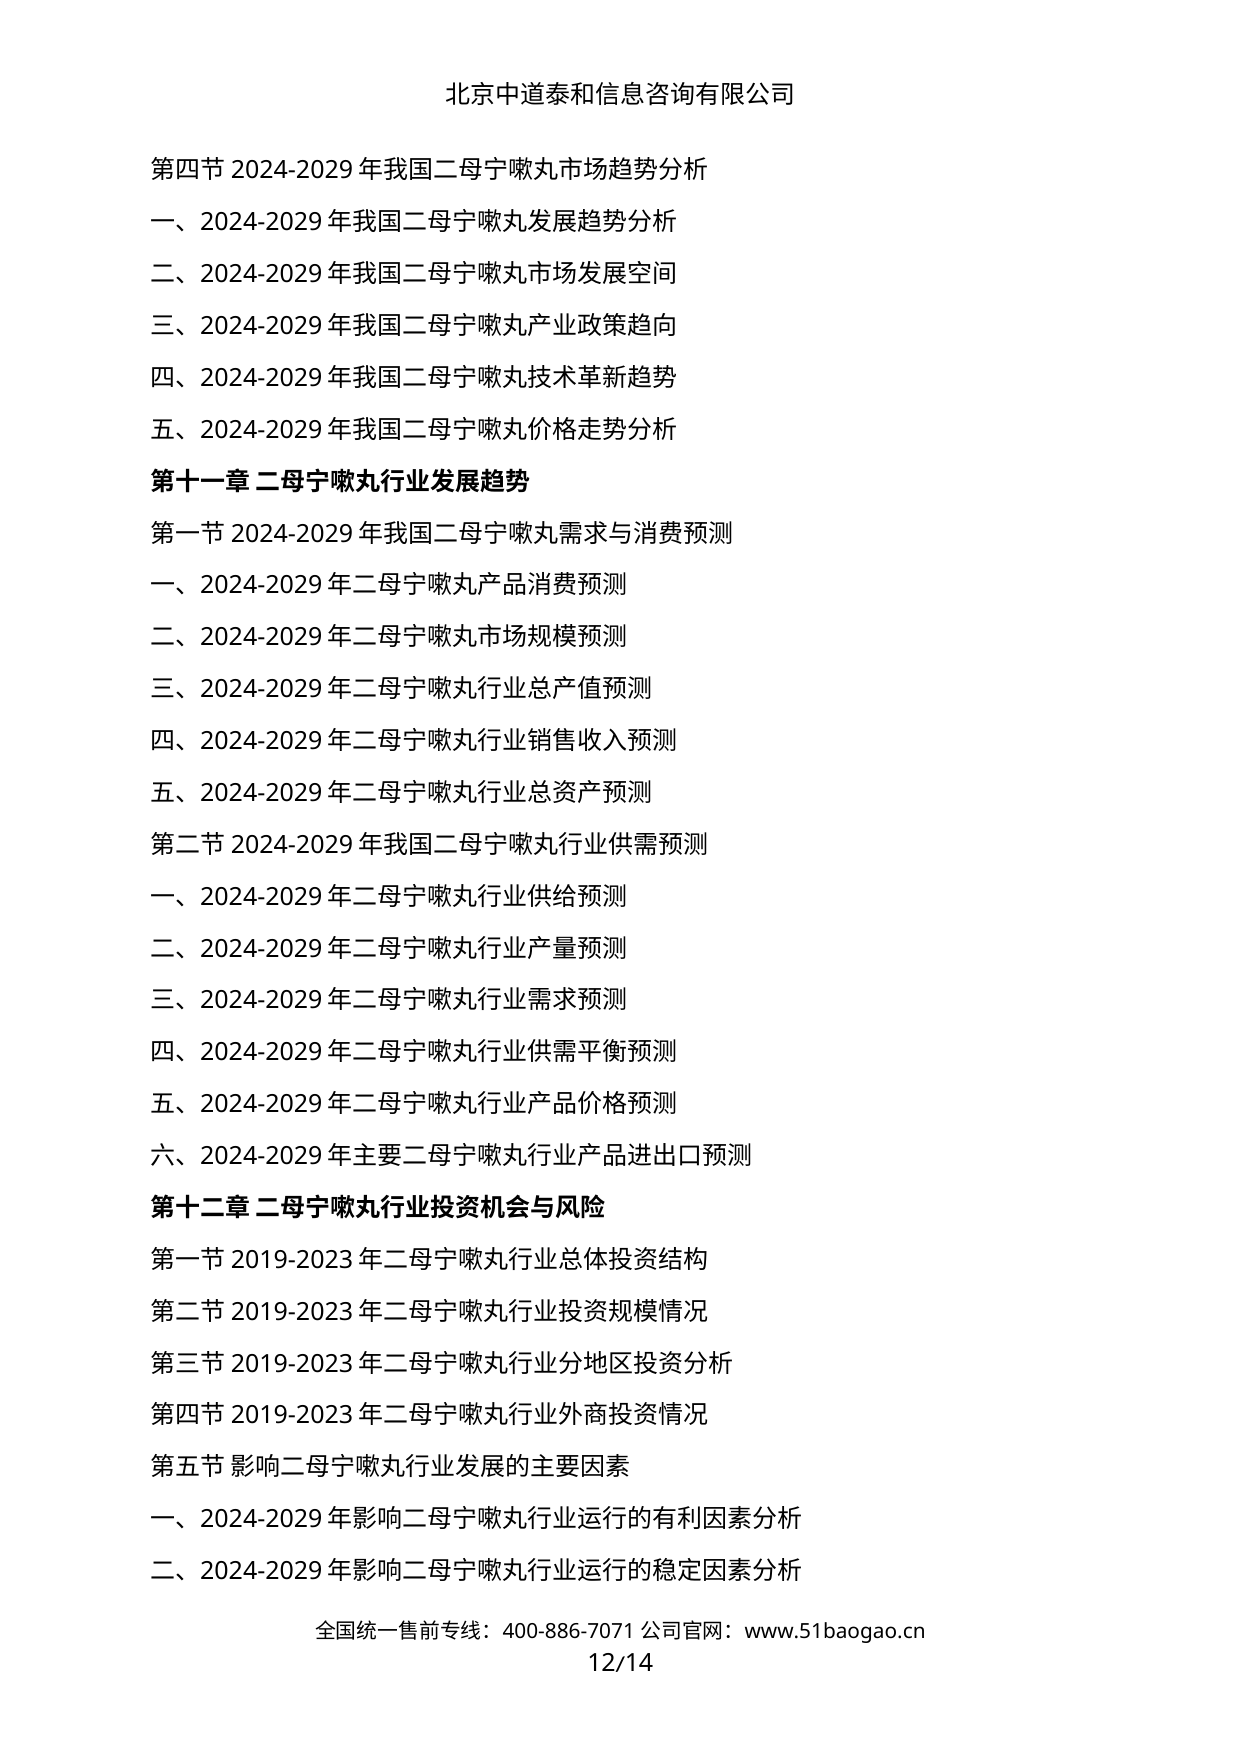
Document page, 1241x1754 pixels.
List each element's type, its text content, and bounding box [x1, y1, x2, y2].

text 四、2024-2029年二母宁嗽丸行业销售收入预测 [150, 721, 1090, 757]
text 第二节 2019-2023年二母宁嗽丸行业投资规模情况 [150, 1291, 1090, 1327]
text 第四节 2024-2029年我国二母宁嗽丸市场趋势分析 [150, 150, 1090, 186]
text 六、2024-2029年主要二母宁嗽丸行业产品进出口预测 [150, 1136, 1090, 1172]
text 第十二章 二母宁嗽丸行业投资机会与风险 [150, 1187, 1090, 1224]
text 第一节 2019-2023年二母宁嗽丸行业总体投资结构 [150, 1239, 1090, 1276]
text 二、2024-2029年二母宁嗽丸市场规模预测 [150, 617, 1090, 653]
text 第二节 2024-2029年我国二母宁嗽丸行业供需预测 [150, 824, 1090, 861]
text 第一节 2024-2029年我国二母宁嗽丸需求与消费预测 [150, 513, 1090, 549]
text 三、2024-2029年我国二母宁嗽丸产业政策趋向 [150, 306, 1090, 342]
text 一、2024-2029年二母宁嗽丸产品消费预测 [150, 565, 1090, 601]
text 五、2024-2029年二母宁嗽丸行业总资产预测 [150, 772, 1090, 809]
text 第三节 2019-2023年二母宁嗽丸行业分地区投资分析 [150, 1343, 1090, 1379]
text 一、2024-2029年影响二母宁嗽丸行业运行的有利因素分析 [150, 1499, 1090, 1535]
text 二、2024-2029年二母宁嗽丸行业产量预测 [150, 928, 1090, 964]
text 五、2024-2029年二母宁嗽丸行业产品价格预测 [150, 1084, 1090, 1120]
text 三、2024-2029年二母宁嗽丸行业需求预测 [150, 980, 1090, 1016]
text 四、2024-2029年二母宁嗽丸行业供需平衡预测 [150, 1032, 1090, 1068]
text 第四节 2019-2023年二母宁嗽丸行业外商投资情况 [150, 1395, 1090, 1431]
text 第五节 影响二母宁嗽丸行业发展的主要因素 [150, 1447, 1090, 1483]
text 二、2024-2029年影响二母宁嗽丸行业运行的稳定因素分析 [150, 1551, 1090, 1587]
text 一、2024-2029年我国二母宁嗽丸发展趋势分析 [150, 202, 1090, 238]
text 二、2024-2029年我国二母宁嗽丸市场发展空间 [150, 254, 1090, 290]
text 三、2024-2029年二母宁嗽丸行业总产值预测 [150, 669, 1090, 705]
text 五、2024-2029年我国二母宁嗽丸价格走势分析 [150, 409, 1090, 446]
text 第十一章 二母宁嗽丸行业发展趋势 [150, 461, 1090, 497]
text 一、2024-2029年二母宁嗽丸行业供给预测 [150, 876, 1090, 912]
text 四、2024-2029年我国二母宁嗽丸技术革新趋势 [150, 357, 1090, 394]
